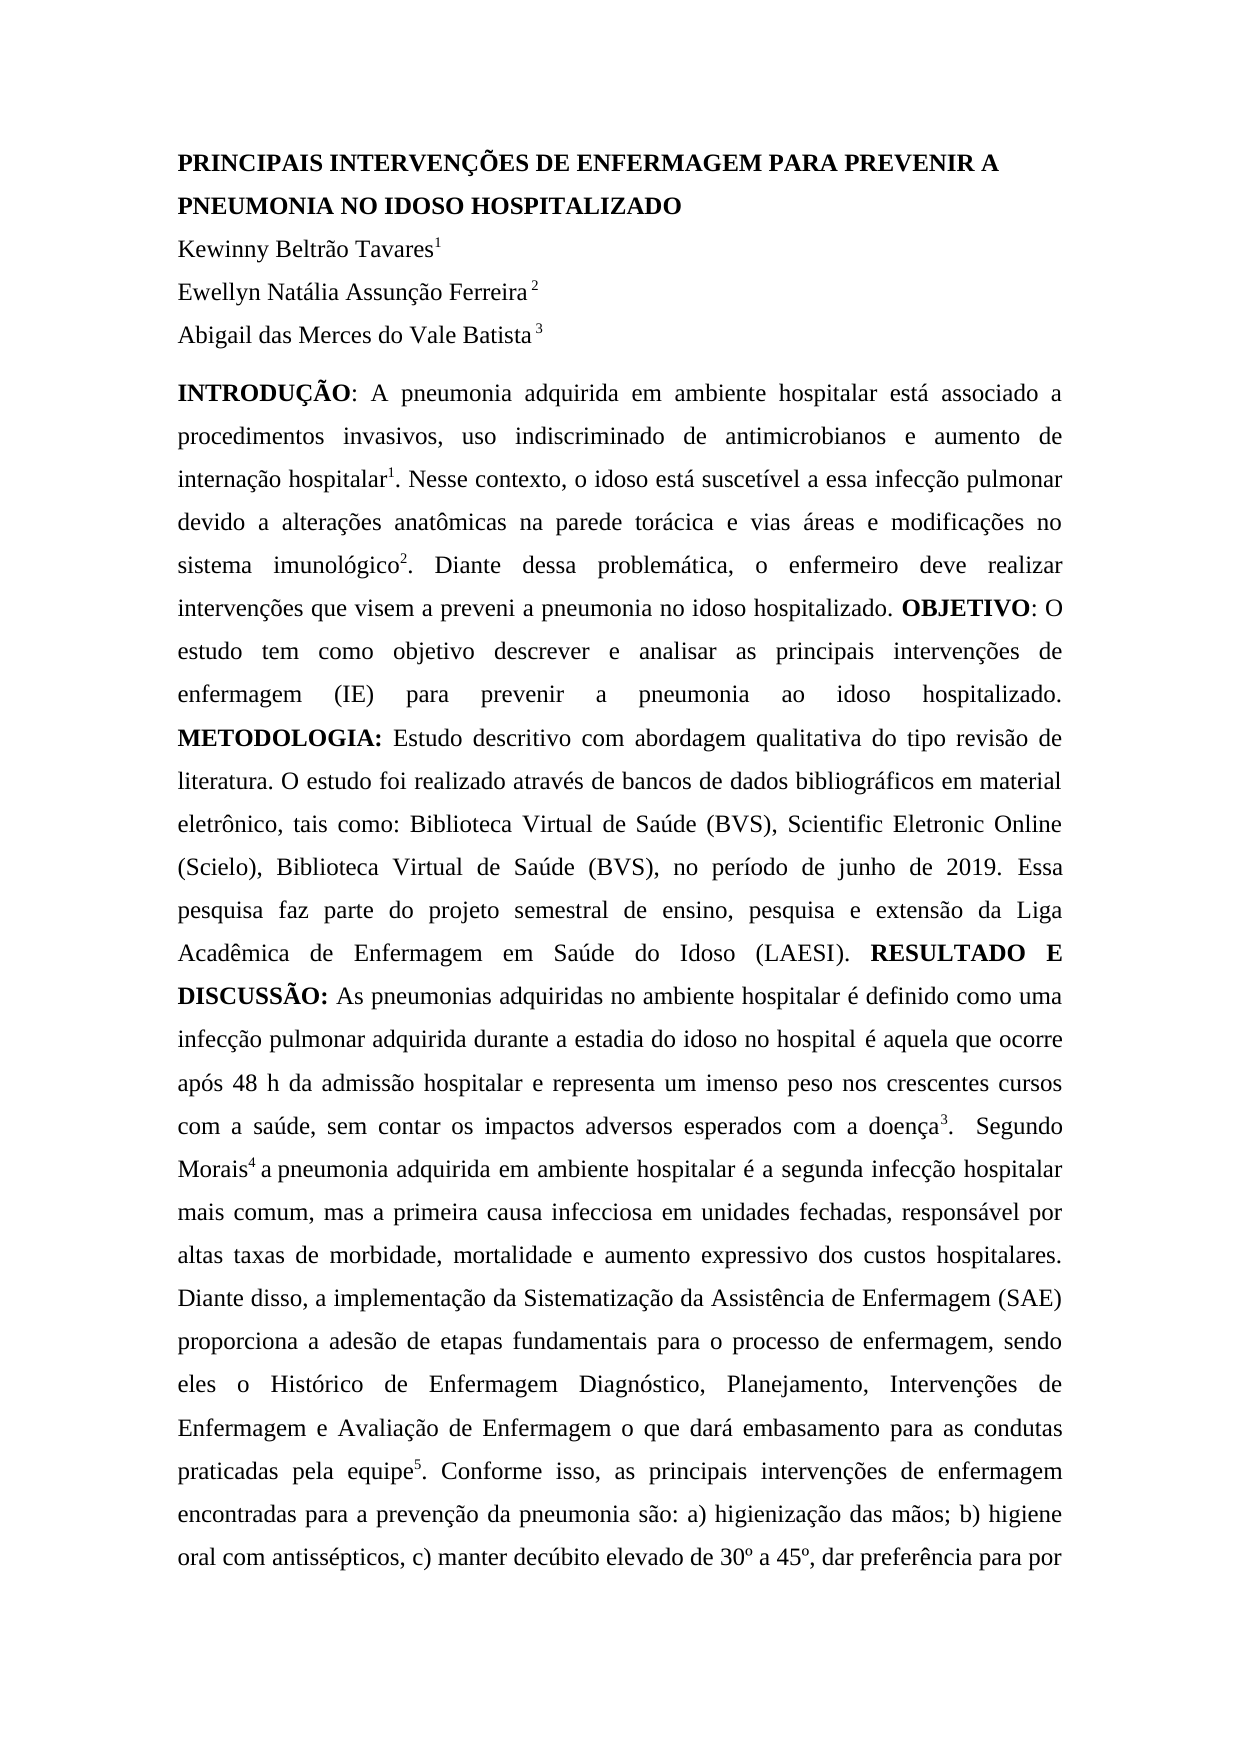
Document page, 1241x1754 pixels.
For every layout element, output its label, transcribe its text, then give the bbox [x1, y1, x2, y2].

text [177, 924, 1063, 1571]
text Ewellyn Natália Assunção Ferreira 2 [177, 277, 1063, 306]
text Abigail das Merces do Vale Batista 3 [177, 320, 1063, 349]
text PRINCIPAIS INTERVENÇÕES DE ENFERMAGEM PARA PREVENIR A PNEUMONIA NO IDOSO HOSPITALIZADO [177, 148, 1063, 219]
text Kewinny Beltrão Tavares1 [177, 234, 1063, 263]
